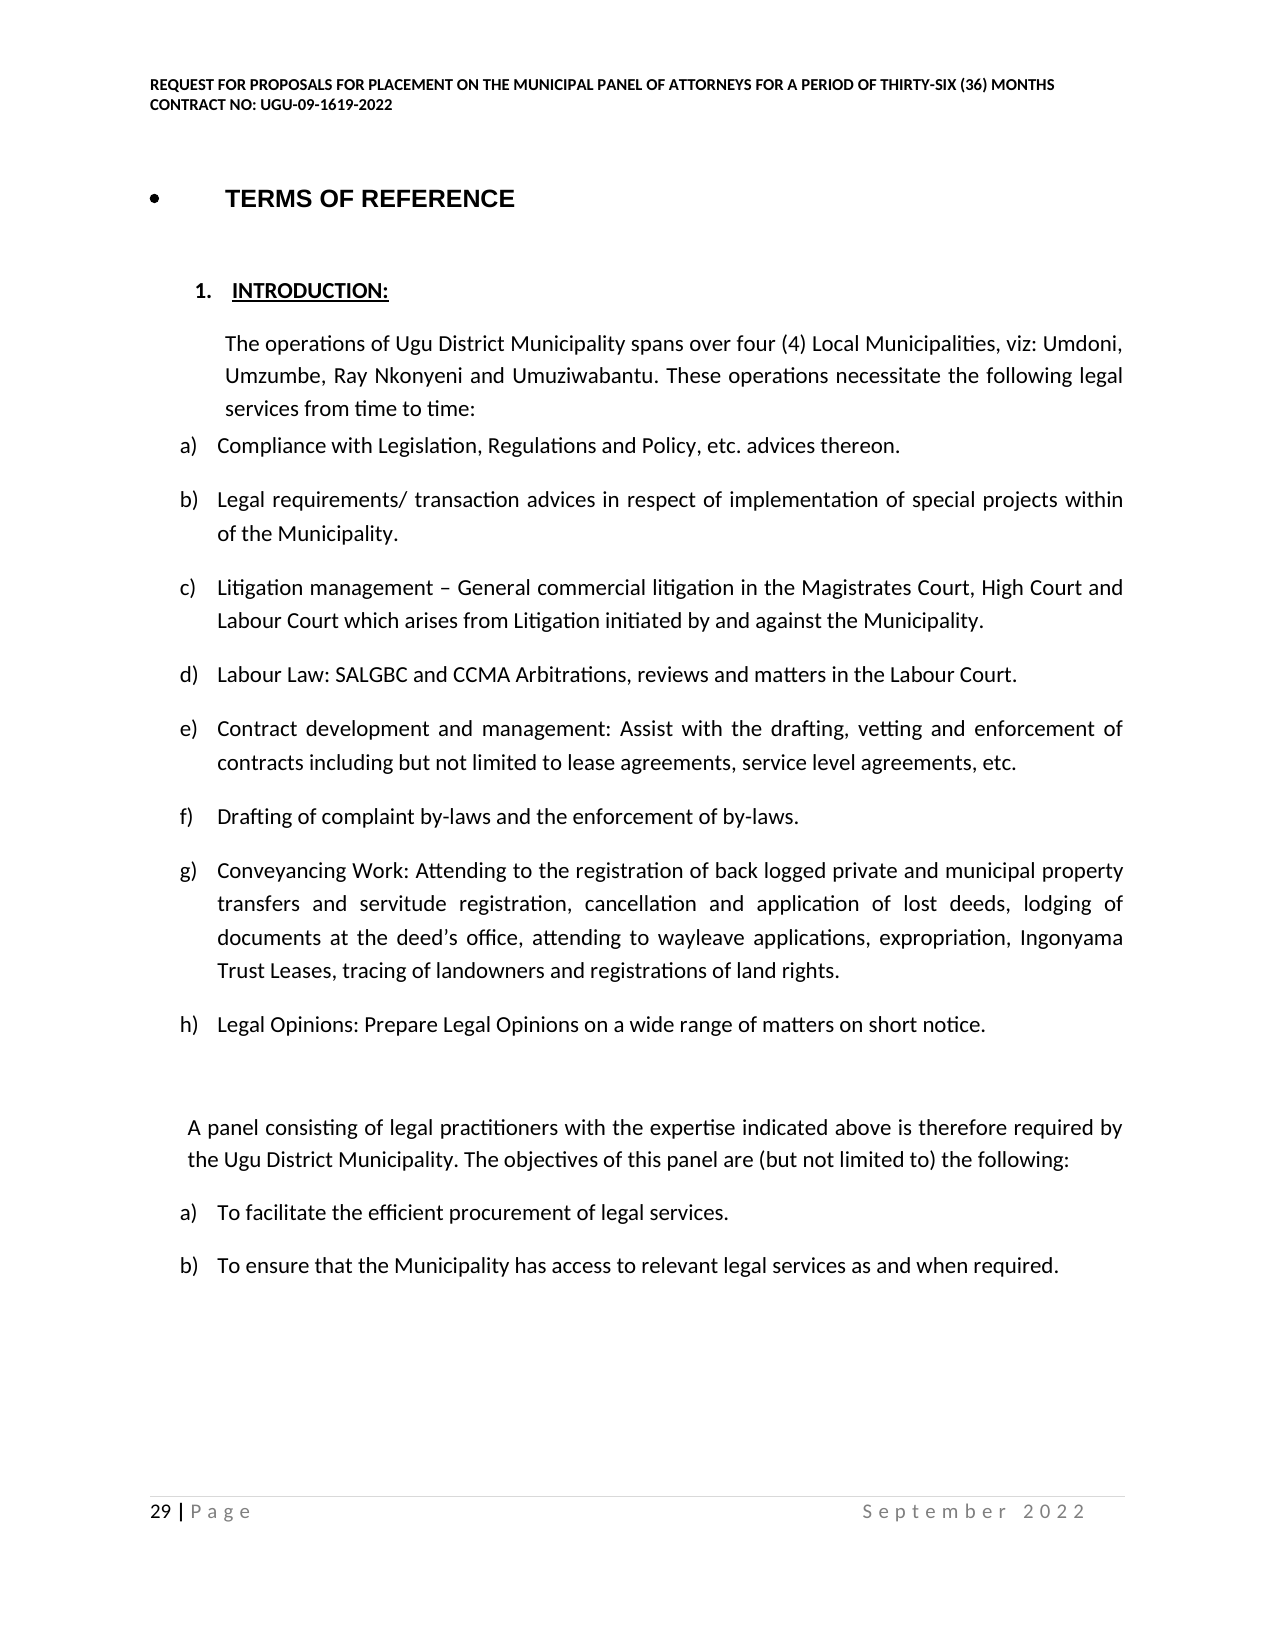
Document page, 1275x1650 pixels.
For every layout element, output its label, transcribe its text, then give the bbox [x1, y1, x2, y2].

list TERMS OF REFERENCE [150, 184, 1125, 213]
list To ensure that the Municipality has access to relevant legal services as and when required. [179, 1252, 1125, 1279]
list Compliance with Legislation, Regulations and Policy, etc. advices thereon. [179, 426, 1125, 459]
list INTRODUCTION: [194, 276, 1125, 304]
list Legal requirements/ transaction advices in respect of implementation of special projects within of the Municipality. [179, 480, 1125, 547]
list Litigation management – General commercial litigation in the Magistrates Court, High Court and Labour Court which arises from Litigation initiated by and against the Municipality. [179, 567, 1125, 634]
list Labour Law: SALGBC and CCMA Arbitrations, reviews and matters in the Labour Court. [179, 655, 1125, 688]
text A panel consisting of legal practitioners with the expertise indicated above is therefore required by the Ugu District Municipality. The objectives of this panel are (but not limited to) the following: [187, 1113, 1125, 1173]
list Drafting of complaint by-laws and the enforcement of by-laws. [179, 797, 1125, 830]
list Legal Opinions: Prepare Legal Opinions on a wide range of matters on short notice. [179, 1005, 1125, 1038]
list Conveyancing Work: Attending to the registration of back logged private and municipal property transfers and servitude registration, cancellation and application of lost deeds, lodging of documents at the deed’s office, attending to wayleave applications, expropriation, Ingonyama Trust Leases, tracing of landowners and registrations of land rights. [179, 851, 1125, 984]
list To facilitate the efficient procurement of legal services. [179, 1198, 1125, 1227]
list Contract development and management: Assist with the drafting, vetting and enforcement of contracts including but not limited to lease agreements, service level agreements, etc. [179, 709, 1125, 776]
text The operations of Ugu District Municipality spans over four (4) Local Municipalities, viz: Umdoni, Umzumbe, Ray Nkonyeni and Umuziwabantu. These operations necessitate the following legal services from time to time: [225, 329, 1125, 422]
